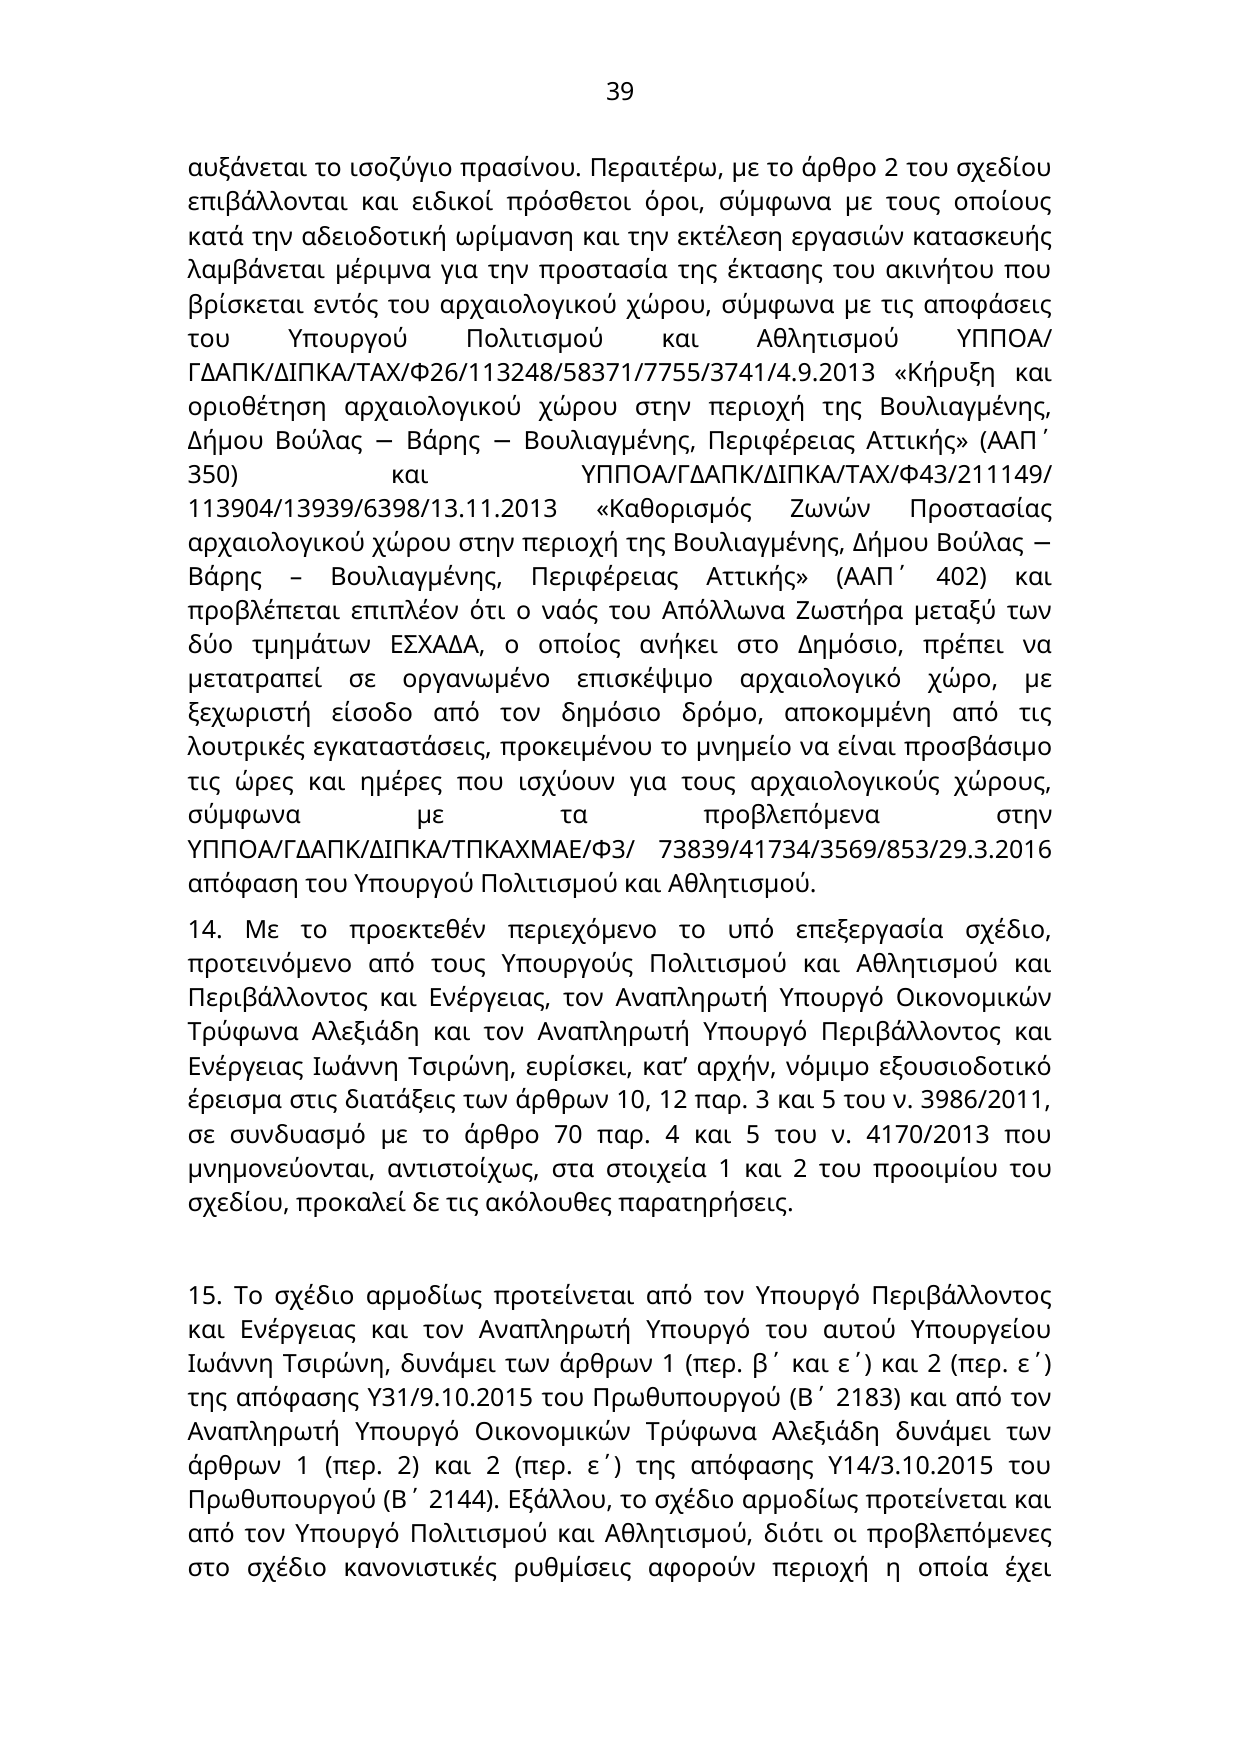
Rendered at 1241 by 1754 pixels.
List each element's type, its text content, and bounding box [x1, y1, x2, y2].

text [187, 1277, 1053, 1584]
text 14. Με το προεκτεθέν περιεχόμενο το υπό επεξεργασία σχέδιο, προτεινόμενο από τους Υπουργούς Πολιτισμού και Αθλητισμού και Περιβάλλοντος και Ενέργειας, τον Αναπληρωτή Υπουργό Οικονομικών Τρύφωνα Αλεξιάδη και τον Αναπληρωτή Υπουργό Περιβάλλοντος και Ενέργειας Ιωάννη Τσιρώνη, ευρίσκει, κατ’ αρχήν, νόμιμο εξουσιοδοτικό έρεισμα στις διατάξεις των άρθρων 10, 12 παρ. 3 και 5 του ν. 3986/2011, σε συνδυασμό με το άρθρο 70 παρ. 4 και 5 του ν. 4170/2013 που μνημονεύονται, αντιστοίχως, στα στοιχεία 1 και 2 του προοιμίου του σχεδίου, προκαλεί δε τις ακόλουθες παρατηρήσεις. [187, 912, 1053, 1218]
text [187, 150, 1053, 899]
